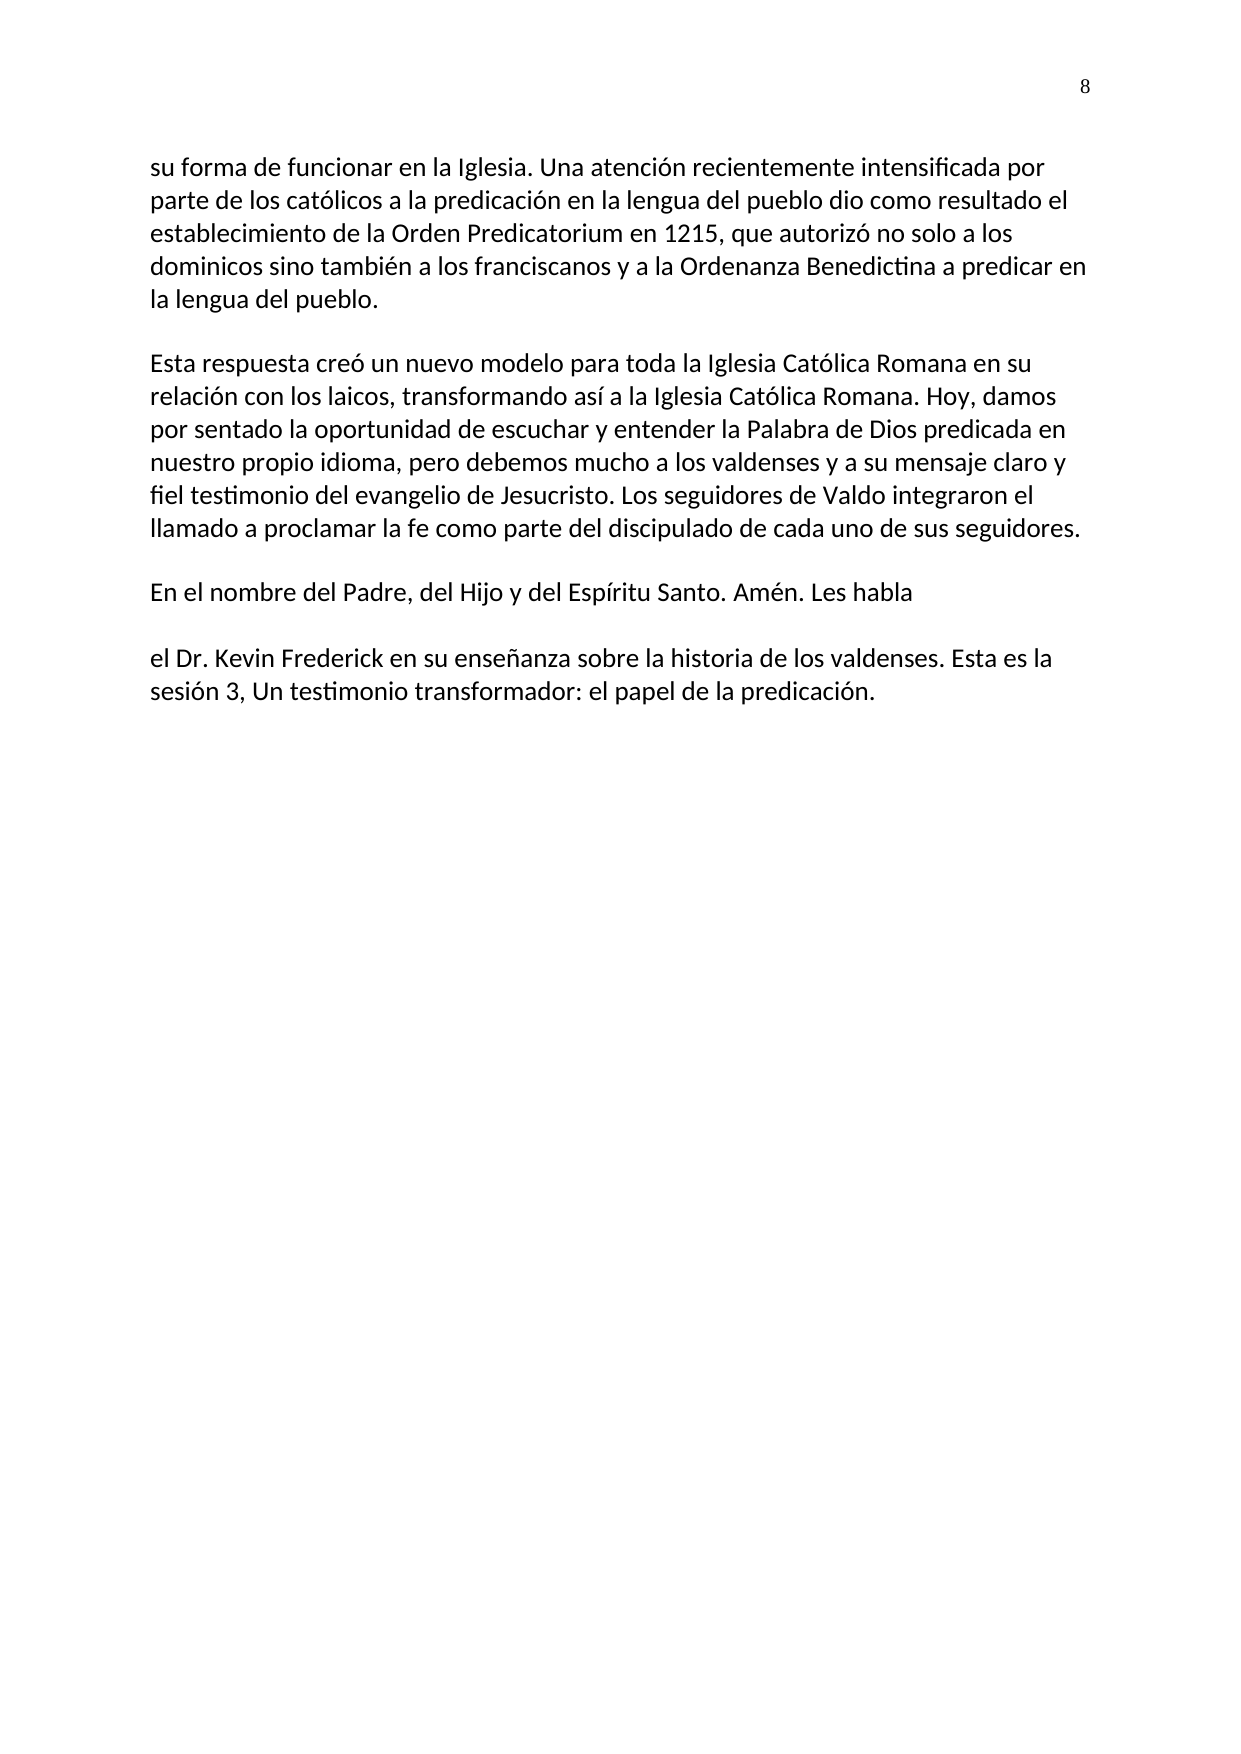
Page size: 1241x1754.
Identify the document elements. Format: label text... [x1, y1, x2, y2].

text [150, 150, 1090, 315]
text En el nombre del Padre, del Hijo y del Espíritu Santo. Amén. Les habla el Dr. Kevin Frederick en su enseñanza sobre la historia de los valdenses. Esta es la sesión 3, Un testimonio transformador: el papel de la predicación. [150, 576, 1090, 732]
text Esta respuesta creó un nuevo modelo para toda la Iglesia Católica Romana en su relación con los laicos, transformando así a la Iglesia Católica Romana. Hoy, damos por sentado la oportunidad de escuchar y entender la Palabra de Dios predicada en nuestro propio idioma, pero debemos mucho a los valdenses y a su mensaje claro y fiel testimonio del evangelio de Jesucristo. Los seguidores de Valdo integraron el llamado a proclamar la fe como parte del discipulado de cada uno de sus seguidores. [150, 346, 1090, 544]
